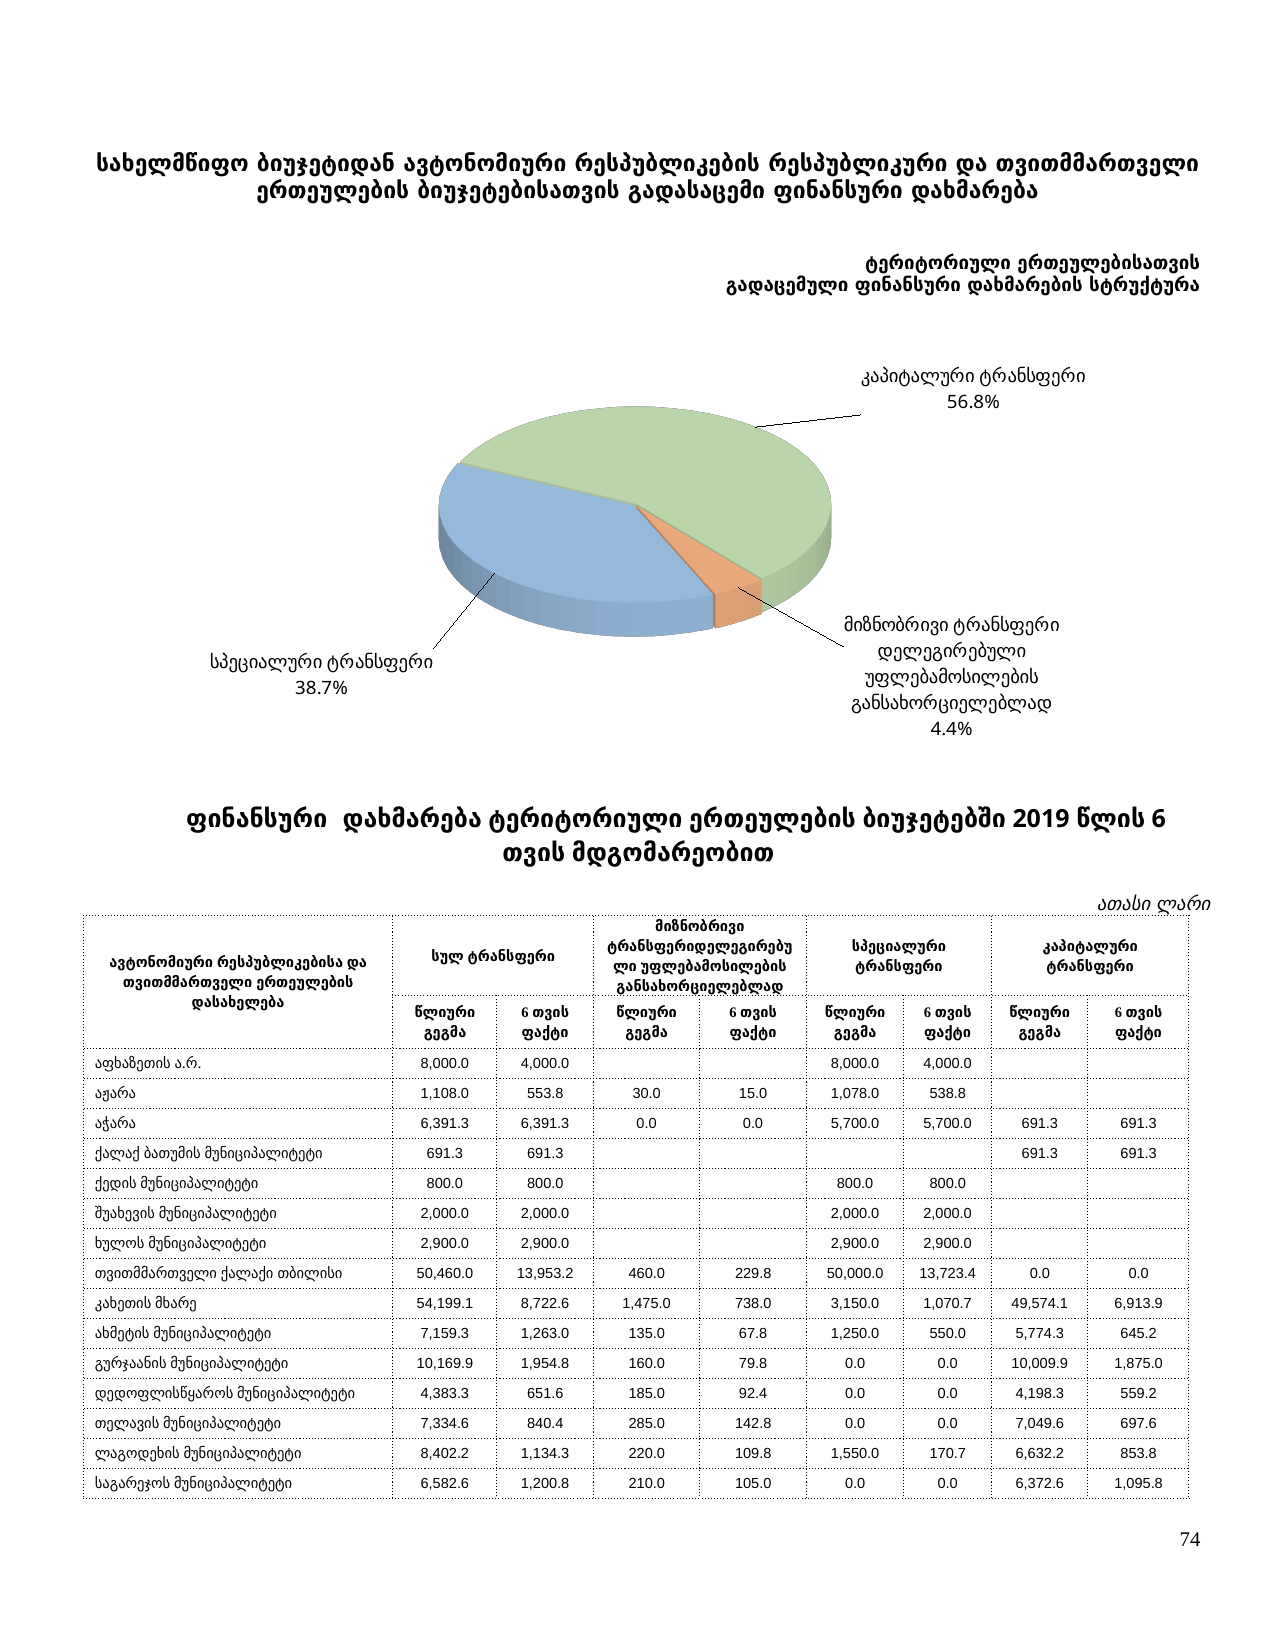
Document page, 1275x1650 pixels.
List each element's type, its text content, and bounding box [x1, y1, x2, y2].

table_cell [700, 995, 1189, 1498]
subtitle სახელმწიფო ბიუჯეტიდან ავტონომიური რესპუბლიკების რესპუბლიკური და თვითმმართველი ერთეულების ბიუჯეტებისათვის გადასაცემი ფინანსური დახმარება [94, 150, 1200, 203]
text ფინანსური დახმარება ტერიტორიული ერთეულების ბიუჯეტებში 2019 წლის 6 თვის მდგომარეობით [94, 800, 1182, 868]
text ტერიტორიული ერთეულებისათვის გადაცემული ფინანსური დახმარების სტრუქტურა [94, 252, 1200, 296]
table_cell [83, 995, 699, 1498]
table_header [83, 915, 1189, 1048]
text ათასი ლარი [94, 893, 1210, 915]
